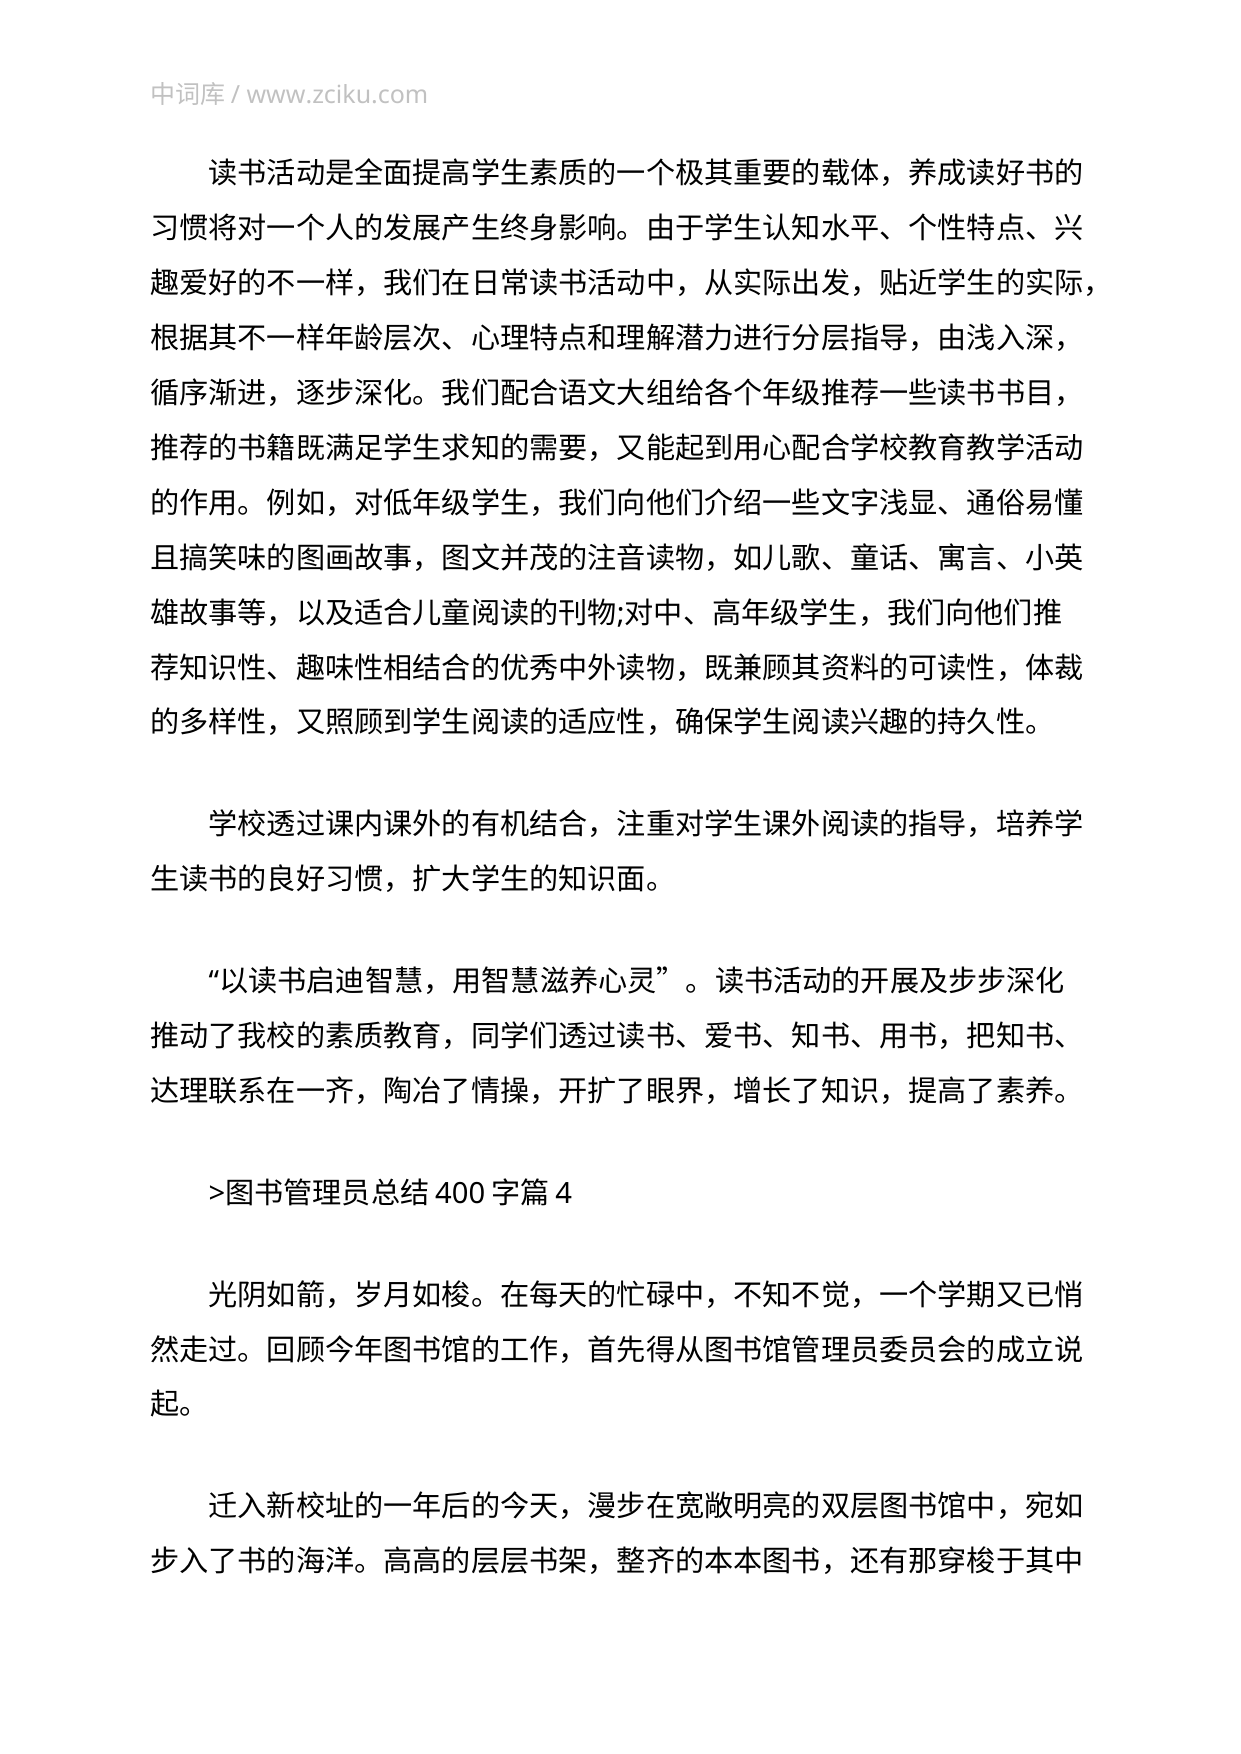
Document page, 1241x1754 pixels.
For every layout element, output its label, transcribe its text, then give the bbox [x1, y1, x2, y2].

text 学校透过课内课外的有机结合，注重对学生课外阅读的指导，培养学生读书的良好习惯，扩大学生的知识面。 [150, 801, 1090, 898]
text >图书管理员总结400字篇4 [150, 1169, 1090, 1212]
text 光阴如箭，岁月如梭。在每天的忙碌中，不知不觉，一个学期又已悄然走过。回顾今年图书馆的工作，首先得从图书馆管理员委员会的成立说起。 [150, 1271, 1090, 1423]
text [150, 1483, 1090, 1580]
text “以读书启迪智慧，用智慧滋养心灵”。读书活动的开展及步步深化推动了我校的素质教育，同学们透过读书、爱书、知书、用书，把知书、达理联系在一齐，陶冶了情操，开扩了眼界，增长了知识，提高了素养。 [150, 957, 1090, 1110]
text 读书活动是全面提高学生素质的一个极其重要的载体，养成读好书的习惯将对一个人的发展产生终身影响。由于学生认知水平、个性特点、兴趣爱好的不一样，我们在日常读书活动中，从实际出发，贴近学生的实际，根据其不一样年龄层次、心理特点和理解潜力进行分层指导，由浅入深，循序渐进，逐步深化。我们配合语文大组给各个年级推荐一些读书书目，推荐的书籍既满足学生求知的需要，又能起到用心配合学校教育教学活动的作用。例如，对低年级学生，我们向他们介绍一些文字浅显、通俗易懂且搞笑味的图画故事，图文并茂的注音读物，如儿歌、童话、寓言、小英雄故事等，以及适合儿童阅读的刊物;对中、高年级学生，我们向他们推荐知识性、趣味性相结合的优秀中外读物，既兼顾其资料的可读性，体裁的多样性，又照顾到学生阅读的适应性，确保学生阅读兴趣的持久性。 [150, 150, 1090, 741]
